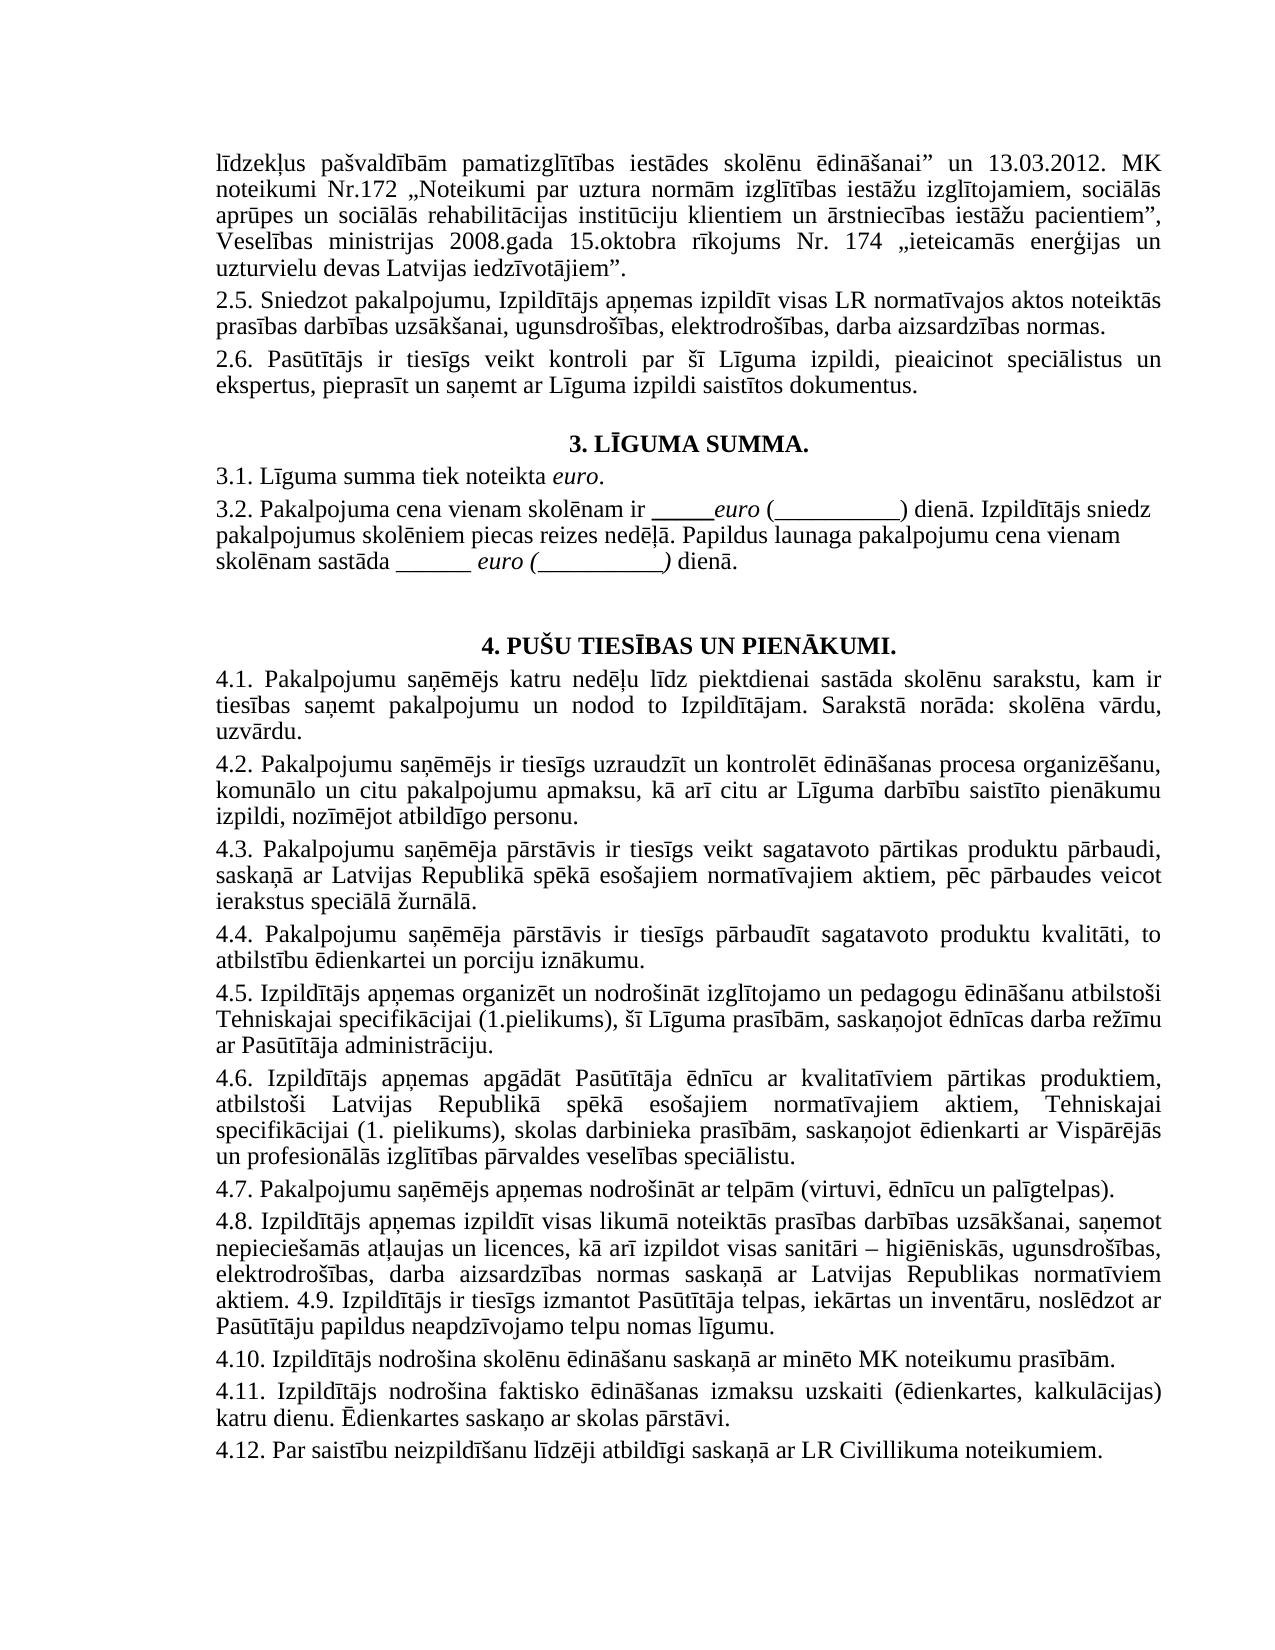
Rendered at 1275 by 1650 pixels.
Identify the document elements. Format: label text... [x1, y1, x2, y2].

text 4.11. Izpildītājs nodrošina faktisko ēdināšanas izmaksu uzskaiti (ēdienkartes, kalkulācijas) katru dienu. Ēdienkartes saskaņo ar skolas pārstāvi. [216, 1379, 1162, 1431]
text 3.2. Pakalpojuma cena vienam skolēnam ir _____euro (__________) dienā. Izpildītājs sniedz pakalpojumus skolēniem piecas reizes nedēļā. Papildus launaga pakalpojumu cena vienam skolēnam sastāda ______ euro (__________) dienā. [216, 496, 1162, 601]
text 4.3. Pakalpojumu saņēmēja pārstāvis ir tiesīgs veikt sagatavoto pārtikas produktu pārbaudi, saskaņā ar Latvijas Republikā spēkā esošajiem normatīvajiem aktiem, pēc pārbaudes veicot ierakstus speciālā žurnālā. [216, 836, 1162, 915]
text 4.5. Izpildītājs apņemas organizēt un nodrošināt izglītojamo un pedagogu ēdināšanu atbilstoši Tehniskajai specifikācijai (1.pielikums), šī Līguma prasībām, saskaņojot ēdnīcas darba režīmu ar Pasūtītāja administrāciju. [216, 980, 1162, 1059]
text 4.4. Pakalpojumu saņēmēja pārstāvis ir tiesīgs pārbaudīt sagatavoto produktu kvalitāti, to atbilstību ēdienkartei un porciju iznākumu. [216, 921, 1162, 974]
text 4.7. Pakalpojumu saņēmējs apņemas nodrošināt ar telpām (virtuvi, ēdnīcu un palīgtelpas). [216, 1176, 1162, 1202]
text 3.1. Līguma summa tiek noteikta euro. [216, 464, 1162, 490]
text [216, 150, 1162, 281]
text 4.1. Pakalpojumu saņēmējs katru nedēļu līdz piektdienai sastāda skolēnu sarakstu, kam ir tiesības saņemt pakalpojumu un nodod to Izpildītājam. Sarakstā norāda: skolēna vārdu, uzvārdu. [216, 666, 1162, 745]
text 2.5. Sniedzot pakalpojumu, Izpildītājs apņemas izpildīt visas LR normatīvajos aktos noteiktās prasības darbības uzsākšanai, ugunsdrošības, elektrodrošības, darba aizsardzības normas. [216, 287, 1162, 340]
text 4.12. Par saistību neizpildīšanu līdzēji atbildīgi saskaņā ar LR Civillikuma noteikumiem. [216, 1437, 1162, 1464]
text 4. PUŠU TIESĪBAS UN PIENĀKUMI. [216, 607, 1162, 660]
text 2.6. Pasūtītājs ir tiesīgs veikt kontroli par šī Līguma izpildi, pieaicinot speciālistus un ekspertus, pieprasīt un saņemt ar Līguma izpildi saistītos dokumentus. [216, 346, 1162, 399]
text 4.10. Izpildītājs nodrošina skolēnu ēdināšanu saskaņā ar minēto MK noteikumu prasībām. [216, 1346, 1162, 1372]
text 4.8. Izpildītājs apņemas izpildīt visas likumā noteiktās prasības darbības uzsākšanai, saņemot nepieciešamās atļaujas un licences, kā arī izpildot visas sanitāri – higiēniskās, ugunsdrošības, elektrodrošības, darba aizsardzības normas saskaņā ar Latvijas Republikas normatīviem aktiem. 4.9. Izpildītājs ir tiesīgs izmantot Pasūtītāja telpas, iekārtas un inventāru, noslēdzot ar Pasūtītāju papildus neapdzīvojamo telpu nomas līgumu. [216, 1209, 1162, 1340]
text 4.2. Pakalpojumu saņēmējs ir tiesīgs uzraudzīt un kontrolēt ēdināšanas procesa organizēšanu, komunālo un citu pakalpojumu apmaksu, kā arī citu ar Līguma darbību saistīto pienākumu izpildi, nozīmējot atbildīgo personu. [216, 751, 1162, 830]
text 3. LĪGUMA SUMMA. [216, 405, 1162, 457]
text 4.6. Izpildītājs apņemas apgādāt Pasūtītāja ēdnīcu ar kvalitatīviem pārtikas produktiem, atbilstoši Latvijas Republikā spēkā esošajiem normatīvajiem aktiem, Tehniskajai specifikācijai (1. pielikums), skolas darbinieka prasībām, saskaņojot ēdienkarti ar Vispārējās un profesionālās izglītības pārvaldes veselības speciālistu. [216, 1065, 1162, 1170]
